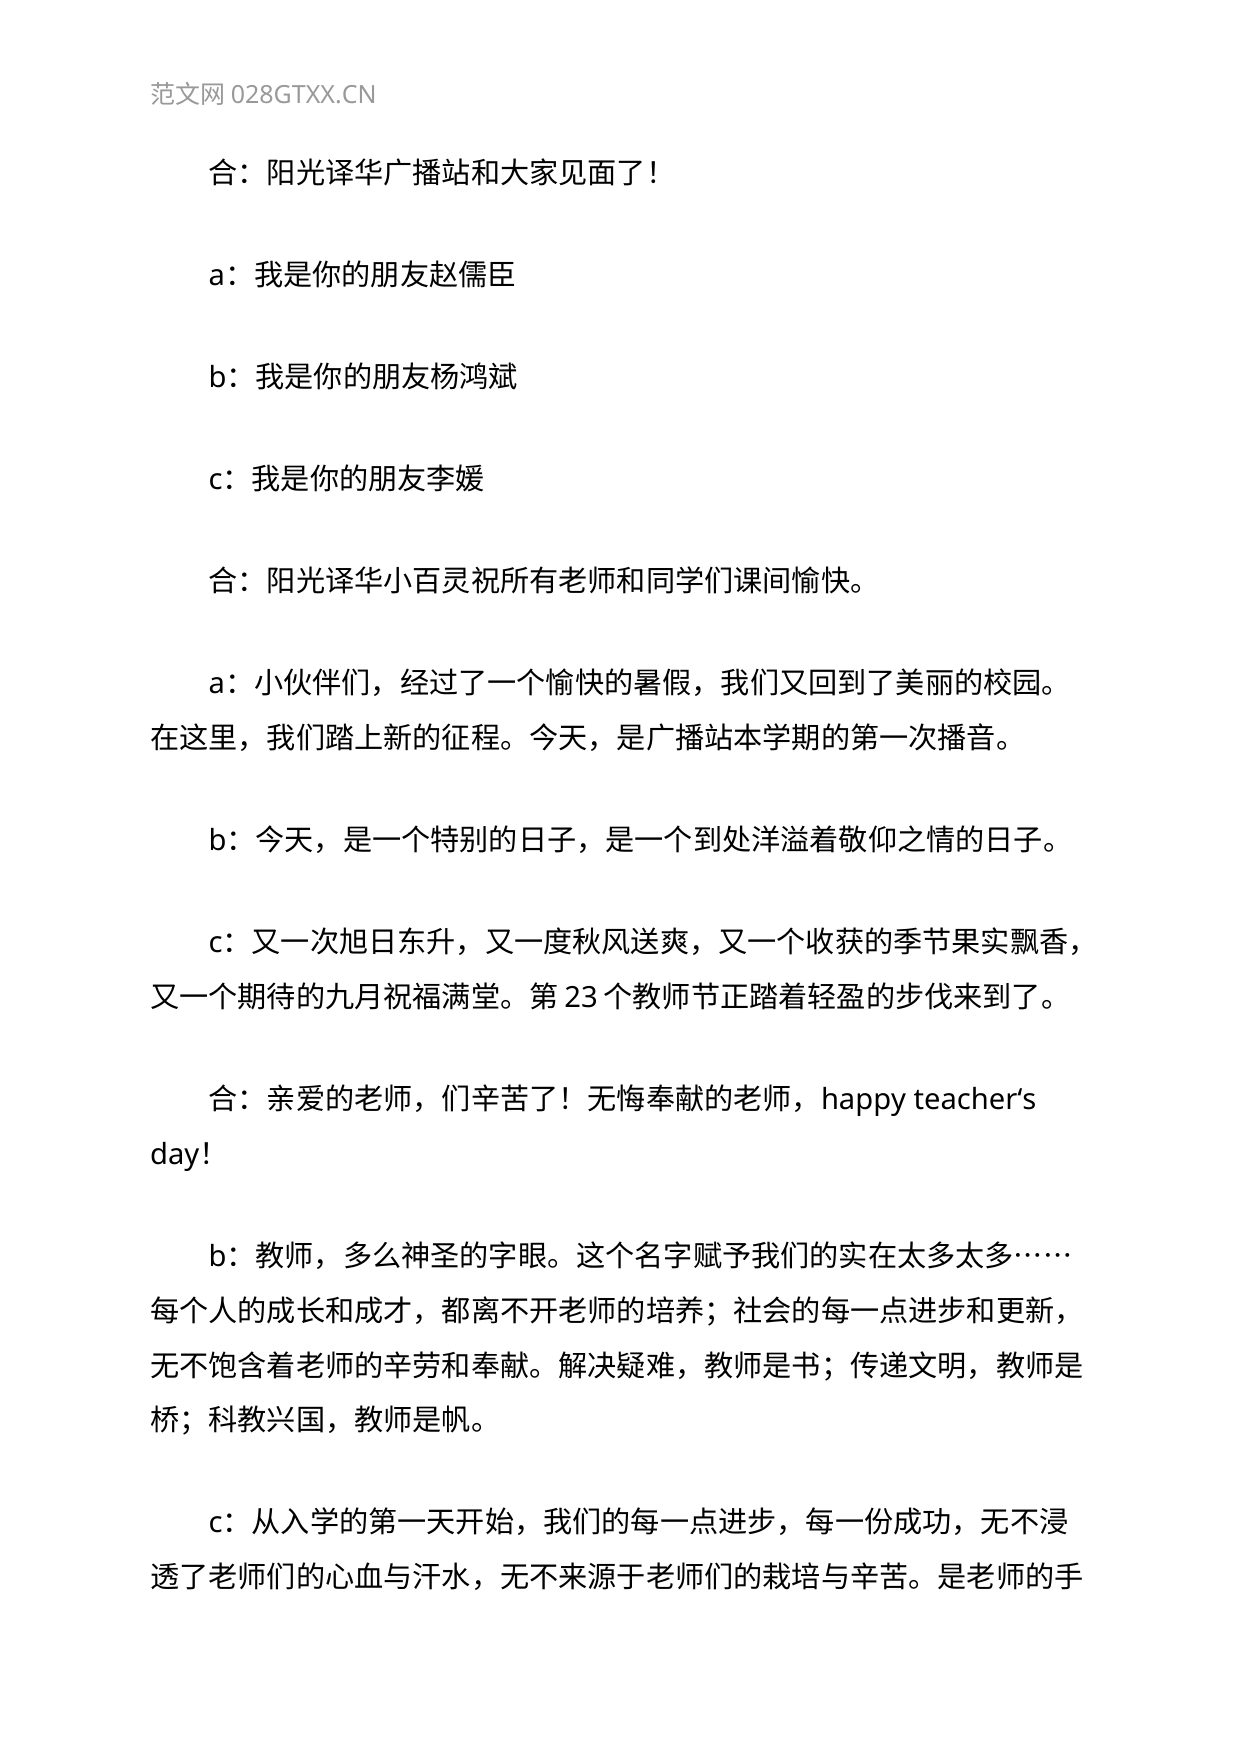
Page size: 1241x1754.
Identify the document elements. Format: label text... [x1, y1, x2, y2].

text b：我是你的朋友杨鸿斌 [150, 354, 1090, 396]
text a：我是你的朋友赵儒臣 [150, 252, 1090, 294]
text a：小伙伴们，经过了一个愉快的暑假，我们又回到了美丽的校园。在这里，我们踏上新的征程。今天，是广播站本学期的第一次播音。 [150, 659, 1090, 757]
text c：我是你的朋友李媛 [150, 456, 1090, 498]
text 合：阳光译华广播站和大家见面了！ [150, 150, 1090, 192]
text b：教师，多么神圣的字眼。这个名字赋予我们的实在太多太多……每个人的成长和成才，都离不开老师的培养；社会的每一点进步和更新，无不饱含着老师的辛劳和奉献。解决疑难，教师是书；传递文明，教师是桥；科教兴国，教师是帆。 [150, 1232, 1090, 1439]
text 合：阳光译华小百灵祝所有老师和同学们课间愉快。 [150, 558, 1090, 600]
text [150, 1499, 1090, 1596]
text b：今天，是一个特别的日子，是一个到处洋溢着敬仰之情的日子。 [150, 816, 1090, 859]
text 合：亲爱的老师，们辛苦了！无悔奉献的老师，happy teacher‘s day！ [150, 1075, 1090, 1173]
text c：又一次旭日东升，又一度秋风送爽，又一个收获的季节果实飘香，又一个期待的九月祝福满堂。第23个教师节正踏着轻盈的步伐来到了。 [150, 918, 1090, 1016]
